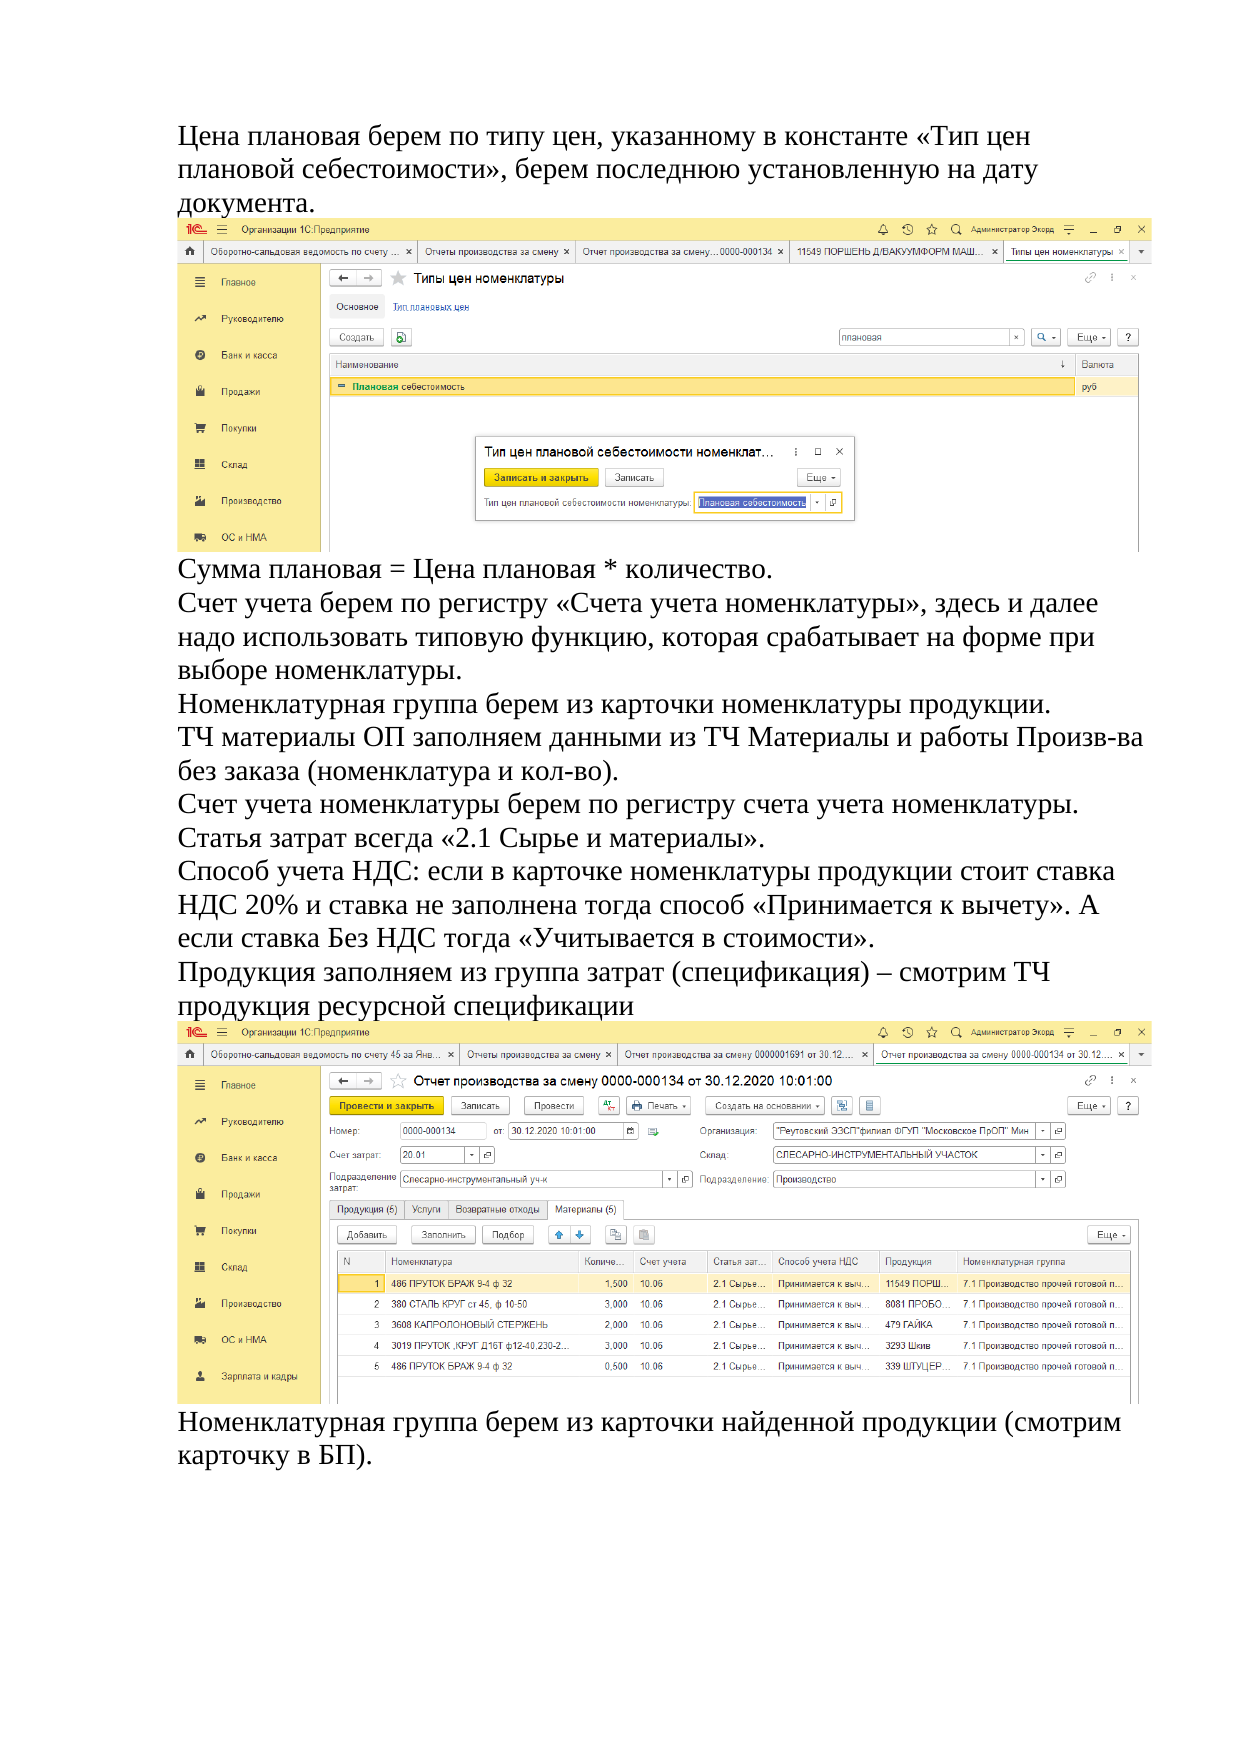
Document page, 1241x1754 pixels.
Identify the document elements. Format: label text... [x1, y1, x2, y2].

text Сумма плановая = Цена плановая * количество. [177, 552, 1152, 585]
text Статья затрат всегда «2.1 Сырье и материалы». [177, 820, 1152, 853]
text Номенклатурная группа берем из карточки найденной продукции (смотрим карточку в БП). [177, 1404, 1152, 1471]
picture [177, 218, 1152, 552]
picture [177, 1021, 1152, 1404]
text Продукция заполняем из группа затрат (спецификация) – смотрим ТЧ продукция ресурсной спецификации [177, 954, 1152, 1021]
text Счет учета номенклатуры берем по регистру счета учета номенклатуры. [177, 786, 1152, 820]
text Цена плановая берем по типу цен, указанному в константе «Тип цен плановой себестоимости», берем последнюю установленную на дату документа. [177, 118, 1152, 218]
text Счет учета берем по регистру «Счета учета номенклатуры», здесь и далее надо использовать типовую функцию, которая срабатывает на форме при выборе номенклатуры. [177, 585, 1152, 686]
text Номенклатурная группа берем из карточки номенклатуры продукции. [177, 686, 1152, 719]
text Способ учета НДС: если в карточке номенклатуры продукции стоит ставка НДС 20% и ставка не заполнена тогда способ «Принимается к вычету». А если ставка Без НДС тогда «Учитывается в стоимости». [177, 853, 1152, 954]
text ТЧ материалы ОП заполняем данными из ТЧ Материалы и работы Произв-ва без заказа (номенклатура и кол-во). [177, 719, 1152, 786]
